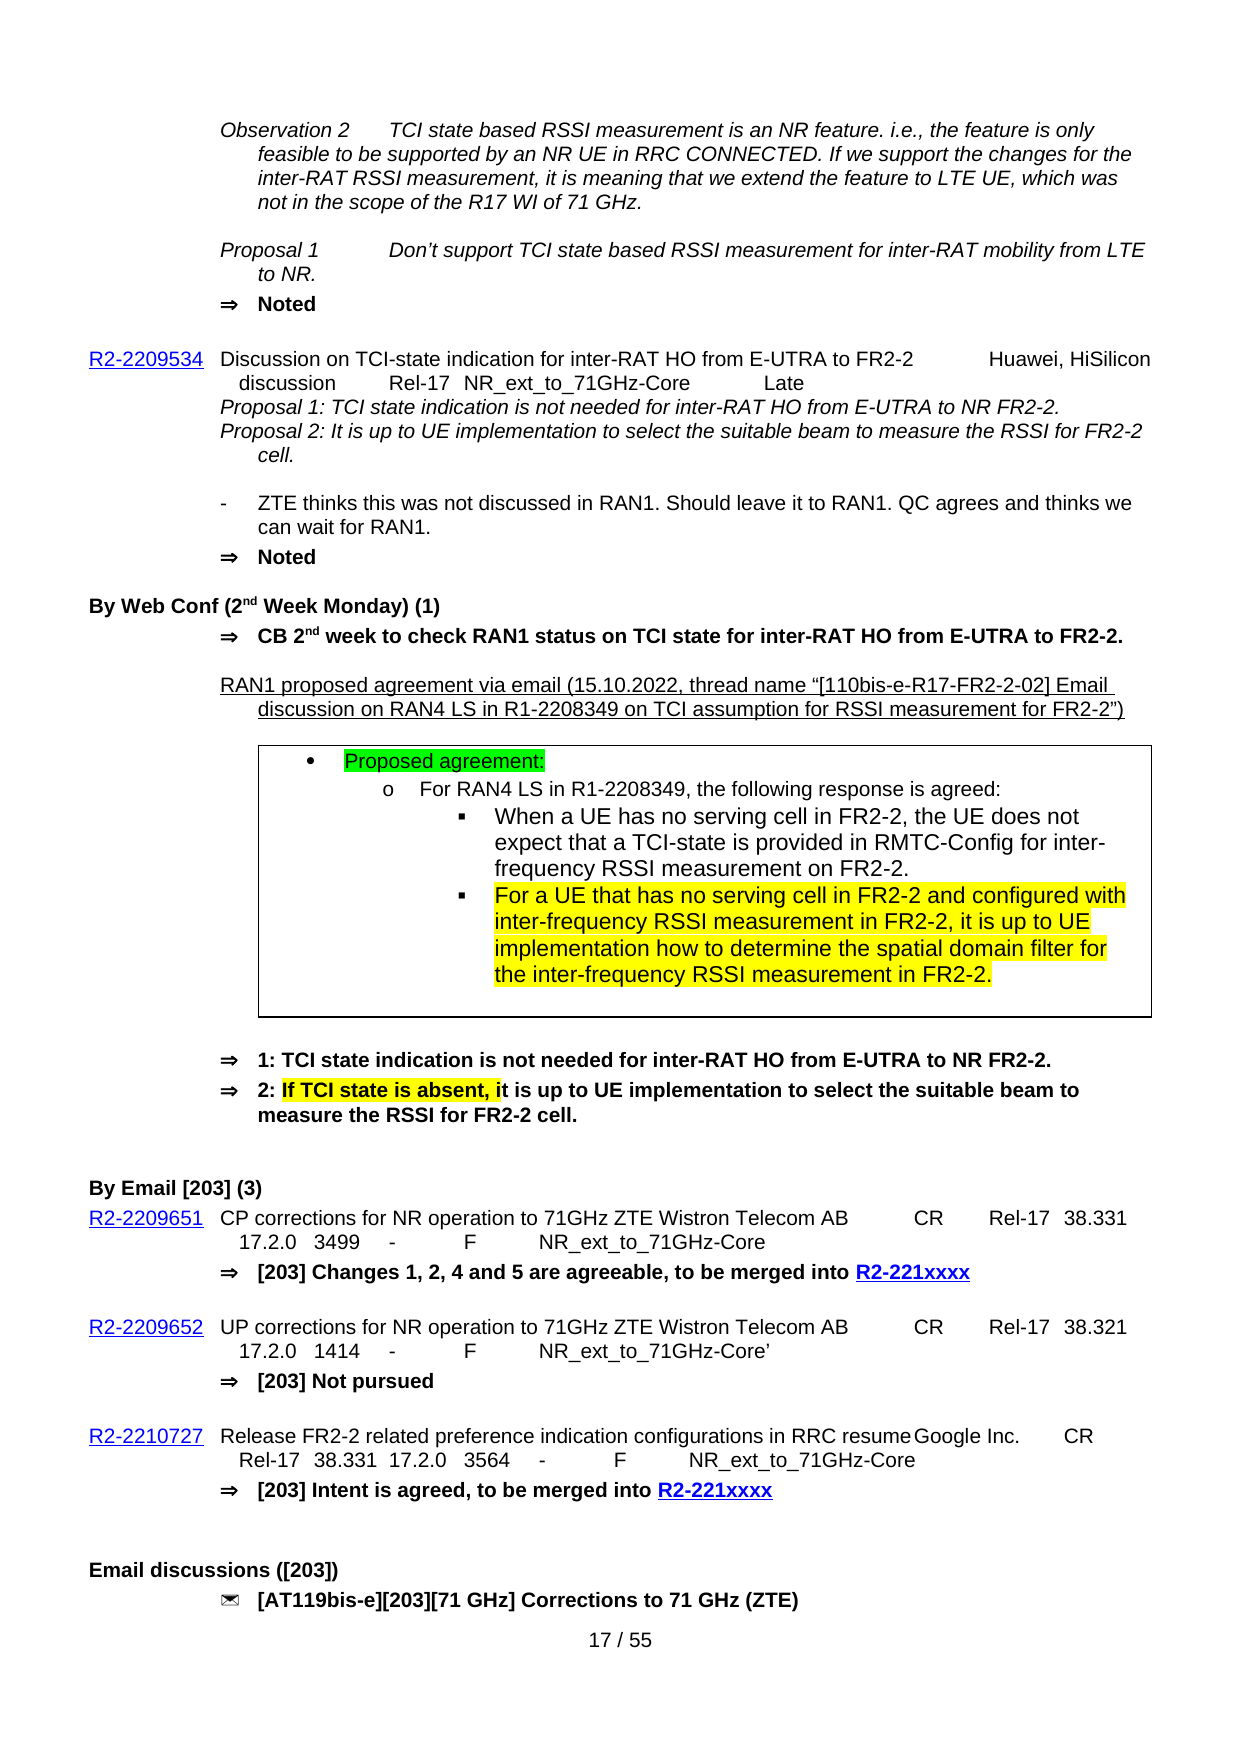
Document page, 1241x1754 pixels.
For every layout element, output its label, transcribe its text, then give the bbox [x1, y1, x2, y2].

text 1: TCI state indication is not needed for inter-RAT HO from E-UTRA to NR FR2-2. [220, 1048, 1152, 1072]
text Noted [220, 545, 1152, 569]
text Noted [220, 292, 1152, 317]
text CB 2nd week to check RAN1 status on TCI state for inter-RAT HO from E-UTRA to FR2-2. [220, 624, 1152, 649]
text 2: If TCI state is absent, it is up to UE implementation to select the suitable beam to measure the RSSI for FR2-2 cell. [220, 1078, 1152, 1127]
text Proposal 1 Don’t support TCI state based RSSI measurement for inter-RAT mobility from LTE to NR. [220, 238, 1152, 286]
title R2-2209651 CP corrections for NR operation to 71GHz ZTE Wistron Telecom AB CR Rel-17 38.331 17.2.0 3499 - F NR_ext_to_71GHz-Core [89, 1206, 1152, 1254]
text By Email [203] (3) [89, 1176, 1152, 1200]
text Email discussions ([203]) [89, 1557, 1152, 1581]
title R2-2209652 UP corrections for NR operation to 71GHz ZTE Wistron Telecom AB CR Rel-17 38.321 17.2.0 1414 - F NR_ext_to_71GHz-Core’ [89, 1315, 1152, 1363]
text RAN1 proposed agreement via email (15.10.2022, thread name “[110bis-e-R17-FR2-2-02] Email discussion on RAN4 LS in R1-2208349 on TCI assumption for RSSI measurement for FR2-2”) [220, 673, 1152, 721]
text [AT119bis-e][203][71 GHz] Corrections to 71 GHz (ZTE) [220, 1588, 1152, 1612]
text [203] Not pursued [220, 1369, 1152, 1393]
text - ZTE thinks this was not discussed in RAN1. Should leave it to RAN1. QC agrees and thinks we can wait for RAN1. [220, 491, 1152, 538]
title R2-2209534 Discussion on TCI-state indication for inter-RAT HO from E-UTRA to FR2-2 Huawei, HiSilicon discussion Rel-17 NR_ext_to_71GHz-Core Late [89, 347, 1152, 395]
text [203] Intent is agreed, to be merged into R2-221xxxx [220, 1478, 1152, 1502]
text By Web Conf (2nd Week Monday) (1) [89, 594, 1152, 618]
text Observation 2 TCI state based RSSI measurement is an NR feature. i.e., the feature is only feasible to be supported by an NR UE in RRC CONNECTED. If we support the changes for the inter-RAT RSSI measurement, it is meaning that we extend the feature to LTE UE, which was not in the scope of the R17 WI of 71 GHz. [220, 118, 1152, 214]
text [203] Changes 1, 2, 4 and 5 are agreeable, to be merged into R2-221xxxx [220, 1260, 1152, 1284]
text Proposal 1: TCI state indication is not needed for inter-RAT HO from E-UTRA to NR FR2-2. [220, 395, 1152, 419]
text Proposal 2: It is up to UE implementation to select the suitable beam to measure the RSSI for FR2-2 cell. [220, 419, 1152, 467]
table_header Proposed agreement: For RAN4 LS in R1-2208349, the following response is agreed: When a UE has no serving cell in FR2-2, the UE does not expect that a TCI-state is provided in RMTC-Config for inter-frequency RSSI measurement on FR2-2. For a UE that has no serving cell in FR2-2 and configured with inter-frequency RSSI measurement in FR2-2, it is up to UE implementation how to determine the spatial domain filter for the inter-frequency RSSI measurement in FR2-2. [259, 746, 1151, 1016]
title R2-2210727 Release FR2-2 related preference indication configurations in RRC resume Google Inc. CR Rel-17 38.331 17.2.0 3564 - F NR_ext_to_71GHz-Core [89, 1424, 1152, 1472]
